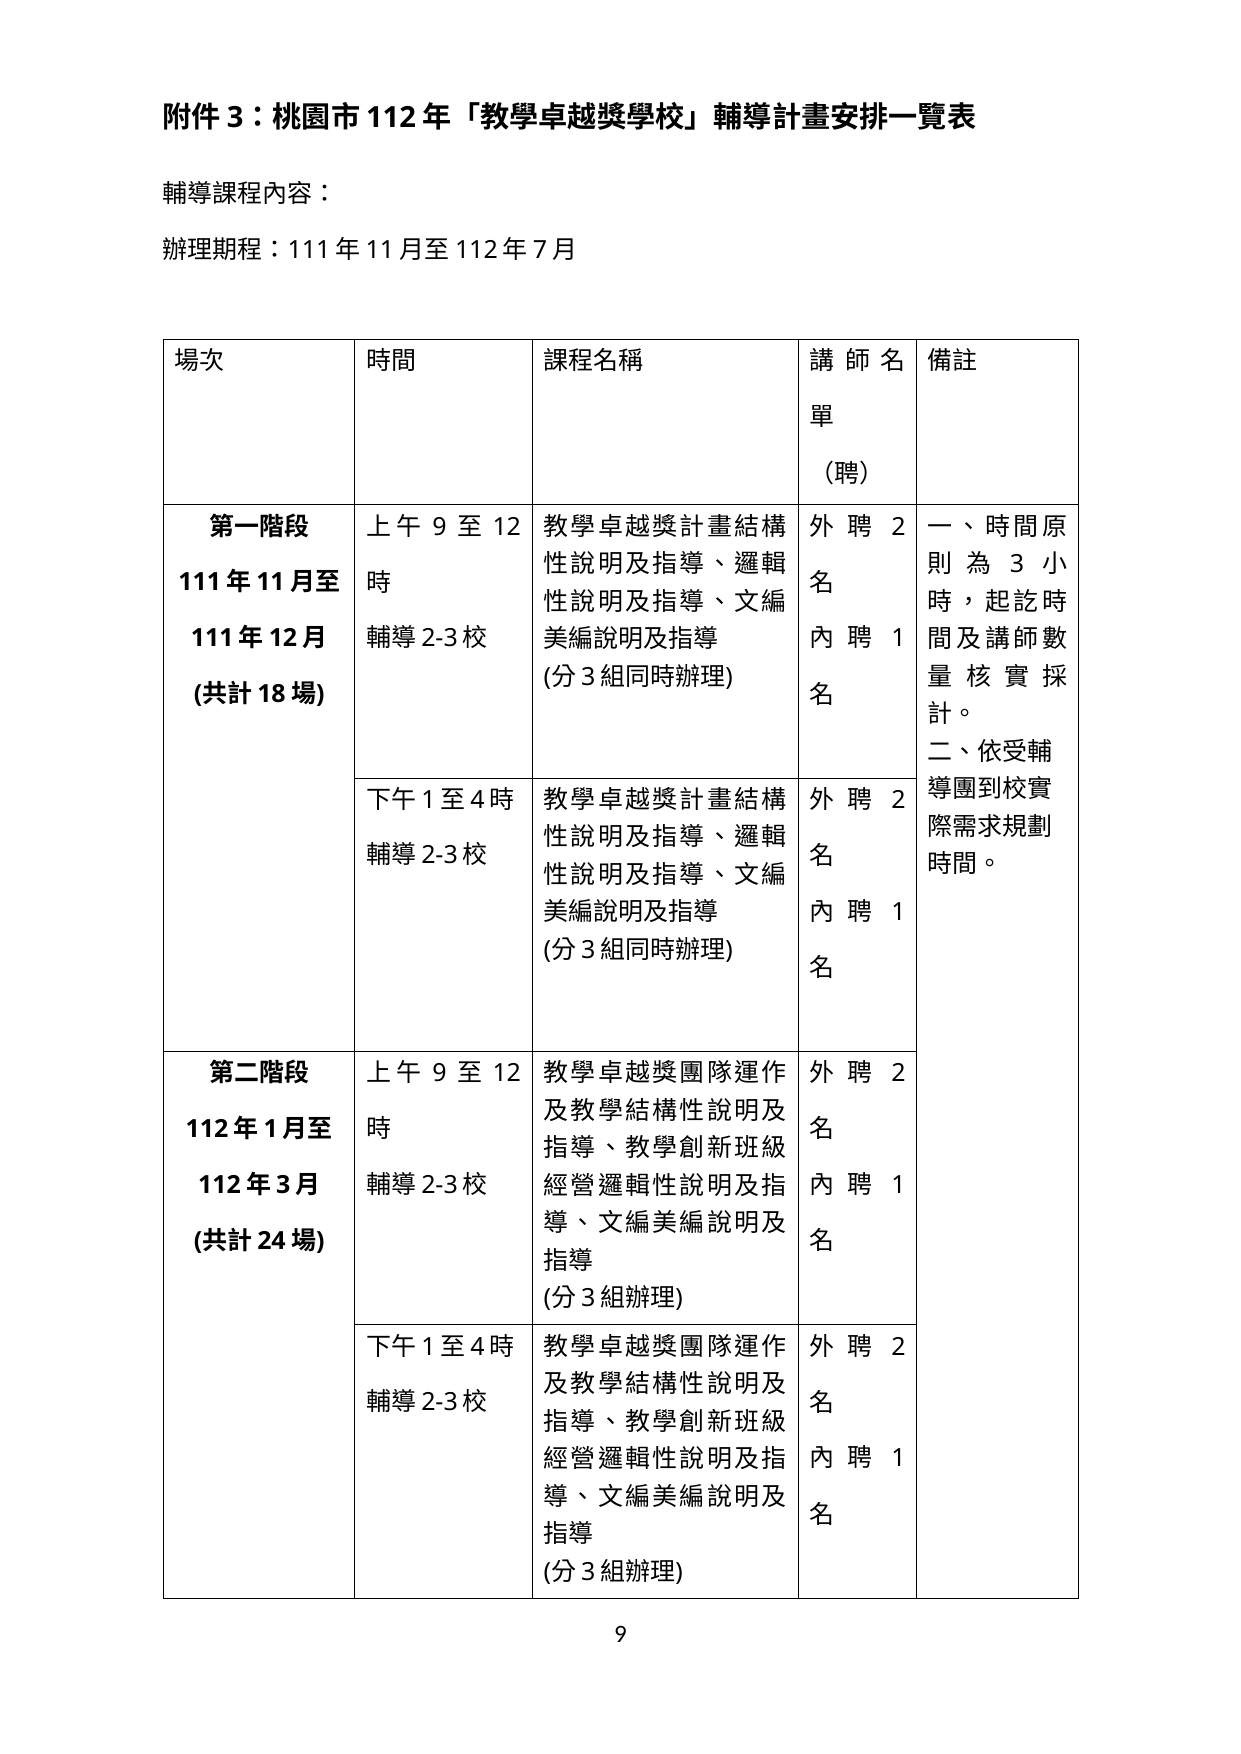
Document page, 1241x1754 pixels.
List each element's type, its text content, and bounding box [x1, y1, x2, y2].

table_cell 下午1至4時 輔導2-3校 [355, 1325, 532, 1598]
table_cell 外聘2名 內聘1名 [799, 505, 916, 778]
table_cell 下午1至4時 輔導2-3校 [355, 779, 532, 1051]
table_cell 教學卓越獎團隊運作及教學結構性說明及指導、教學創新班級經營邏輯性說明及指導、文編美編說明及指導 (分3組辦理) [533, 1325, 798, 1598]
table_cell 外聘2名 內聘1名 [799, 779, 916, 1051]
table_cell 第一階段 111年11月至111年12月 (共計18場) [164, 505, 354, 1051]
text 辦理期程：111年11月至 112年7月 [162, 229, 1078, 266]
table_cell 第二階段 112年1月至112年3月 (共計24場) [164, 1052, 354, 1598]
text 附件3：桃園市112年「教學卓越獎學校」輔導計畫安排一覽表 [162, 77, 1078, 152]
table_header 講師名單（聘） [799, 340, 916, 504]
table_cell 上午9至12時 輔導2-3校 [355, 505, 532, 778]
table_header 場次 [164, 340, 354, 504]
table_cell 上午9至12時 輔導2-3校 [355, 1052, 532, 1324]
table_header 時間 [355, 340, 532, 504]
table_cell 教學卓越獎計畫結構性說明及指導、邏輯性說明及指導、文編美編說明及指導 (分3組同時辦理) [533, 505, 798, 778]
table_header 備註 [917, 340, 1078, 504]
text 輔導課程內容： [162, 173, 1078, 211]
table_cell 教學卓越獎計畫結構性說明及指導、邏輯性說明及指導、文編美編說明及指導 (分3組同時辦理) [533, 779, 798, 1051]
table_cell 一、時間原則為3小時，起訖時間及講師數量核實採計。 二、依受輔導團到校實際需求規劃時間。 [917, 505, 1078, 1598]
table_cell 外聘2名 內聘1名 [799, 1052, 916, 1324]
table_header 課程名稱 [533, 340, 798, 504]
table_cell 外聘2名 內聘1名 [799, 1325, 916, 1598]
table_cell 教學卓越獎團隊運作及教學結構性說明及指導、教學創新班級經營邏輯性說明及指導、文編美編說明及指導 (分3組辦理) [533, 1052, 798, 1324]
